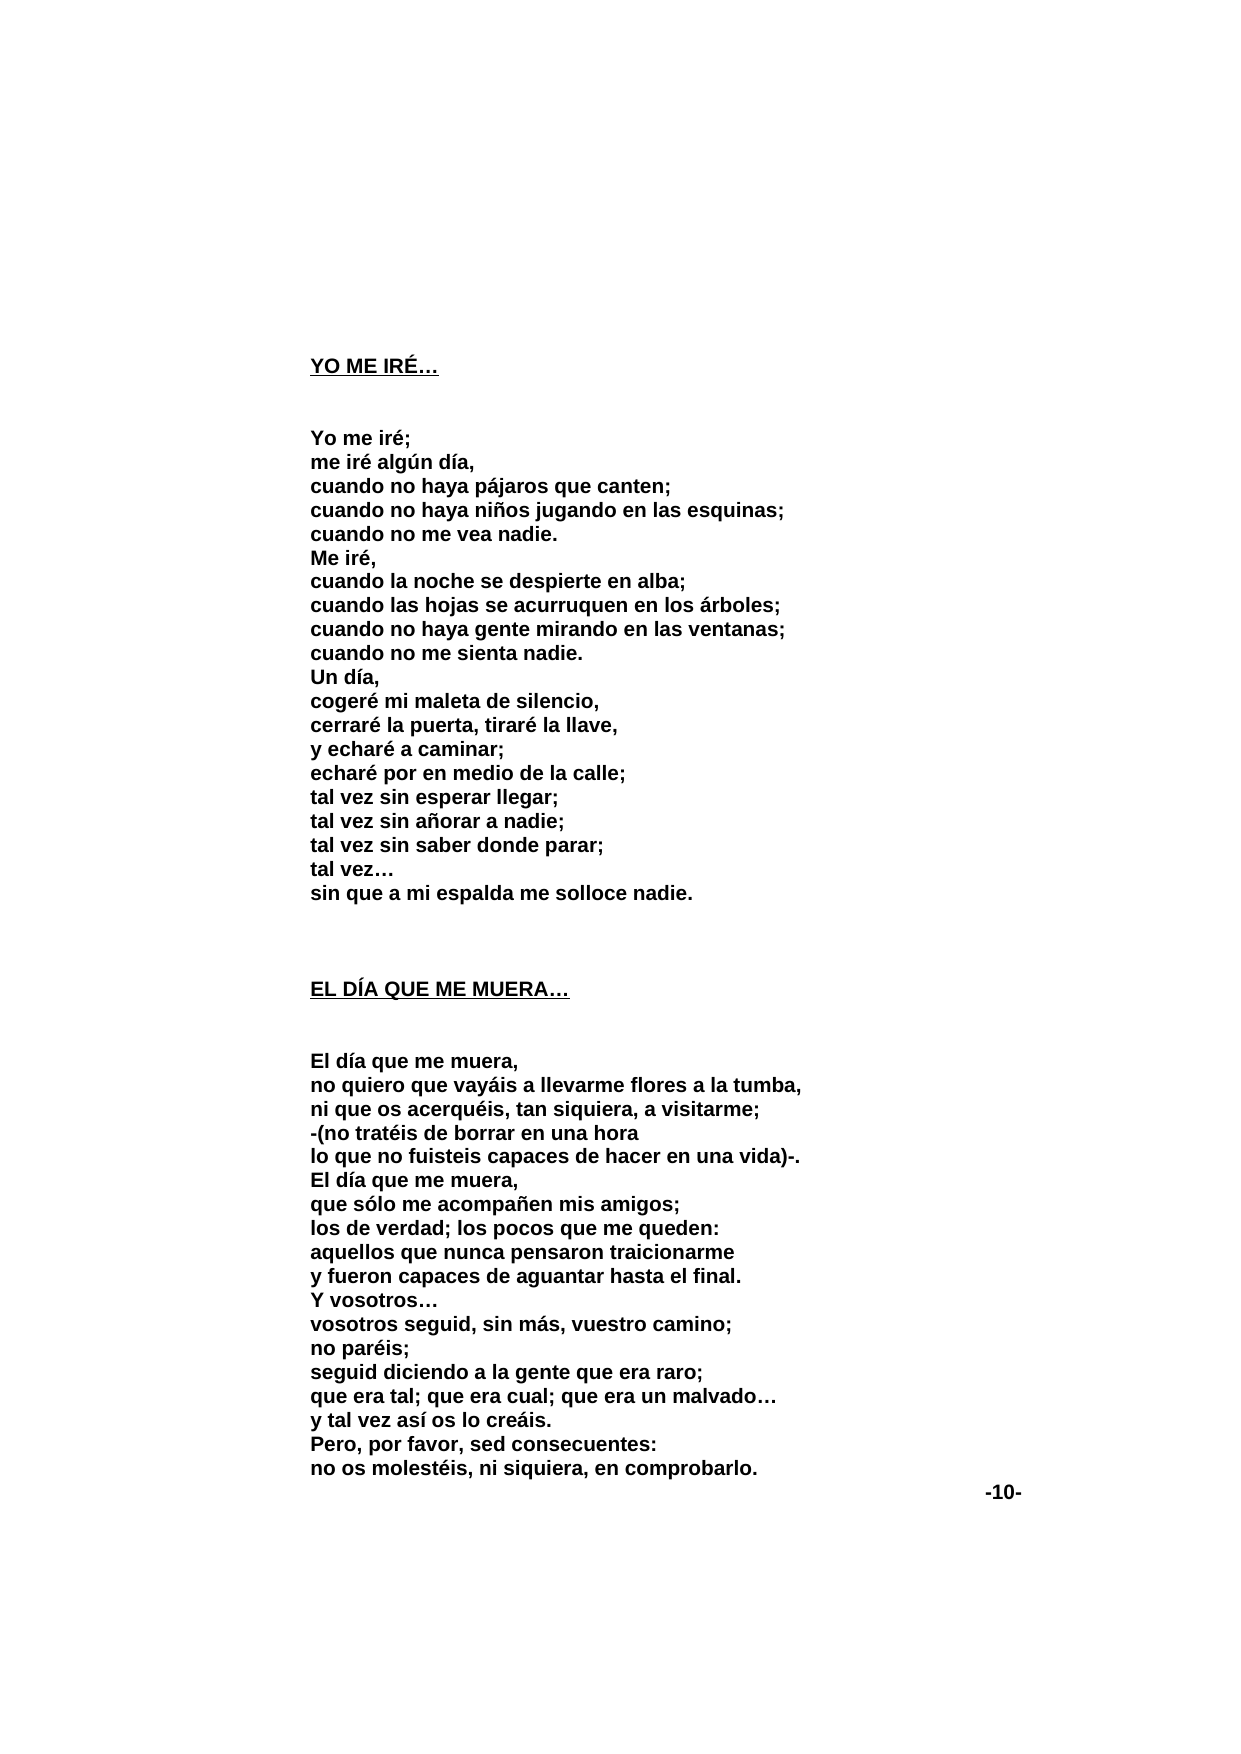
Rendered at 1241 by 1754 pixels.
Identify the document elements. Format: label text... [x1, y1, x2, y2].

text cuando la noche se despierte en alba; [310, 569, 1107, 593]
text tal vez sin esperar llegar; [310, 785, 1107, 809]
text -10- [310, 1480, 1107, 1504]
text El día que me muera, [310, 1168, 1107, 1192]
text aquellos que nunca pensaron traicionarme [310, 1240, 1107, 1264]
text sin que a mi espalda me solloce nadie. [310, 881, 1107, 905]
text YO ME IRÉ… [310, 354, 1107, 378]
text echaré por en medio de la calle; [310, 761, 1107, 785]
text cuando no me vea nadie. [310, 521, 1107, 545]
text EL DÍA QUE ME MUERA… [310, 977, 1107, 1001]
text que era tal; que era cual; que era un malvado… [310, 1384, 1107, 1408]
text Yo me iré; [310, 426, 1107, 449]
text El día que me muera, [310, 1048, 1107, 1072]
text tal vez sin saber donde parar; [310, 833, 1107, 857]
text y echaré a caminar; [310, 737, 1107, 761]
text cuando las hojas se acurruquen en los árboles; [310, 593, 1107, 617]
text cerraré la puerta, tiraré la llave, [310, 713, 1107, 737]
text y tal vez así os lo creáis. [310, 1408, 1107, 1432]
text cogeré mi maleta de silencio, [310, 689, 1107, 713]
text no paréis; [310, 1336, 1107, 1360]
text Me iré, [310, 545, 1107, 569]
text vosotros seguid, sin más, vuestro camino; [310, 1312, 1107, 1336]
text no quiero que vayáis a llevarme flores a la tumba, [310, 1072, 1107, 1096]
text cuando no haya gente mirando en las ventanas; [310, 617, 1107, 641]
text tal vez sin añorar a nadie; [310, 809, 1107, 833]
text cuando no me sienta nadie. [310, 641, 1107, 665]
text ni que os acerquéis, tan siquiera, a visitarme; [310, 1096, 1107, 1120]
text cuando no haya pájaros que canten; [310, 473, 1107, 497]
text Y vosotros… [310, 1288, 1107, 1312]
text me iré algún día, [310, 449, 1107, 473]
text cuando no haya niños jugando en las esquinas; [310, 497, 1107, 521]
text Un día, [310, 665, 1107, 689]
text lo que no fuisteis capaces de hacer en una vida)-. [310, 1144, 1107, 1168]
text los de verdad; los pocos que me queden: [310, 1216, 1107, 1240]
text seguid diciendo a la gente que era raro; [310, 1360, 1107, 1384]
text y fueron capaces de aguantar hasta el final. [310, 1264, 1107, 1288]
text tal vez… [310, 857, 1107, 881]
text -(no tratéis de borrar en una hora [310, 1120, 1107, 1144]
text no os molestéis, ni siquiera, en comprobarlo. [310, 1456, 1107, 1480]
text que sólo me acompañen mis amigos; [310, 1192, 1107, 1216]
text Pero, por favor, sed consecuentes: [310, 1432, 1107, 1456]
